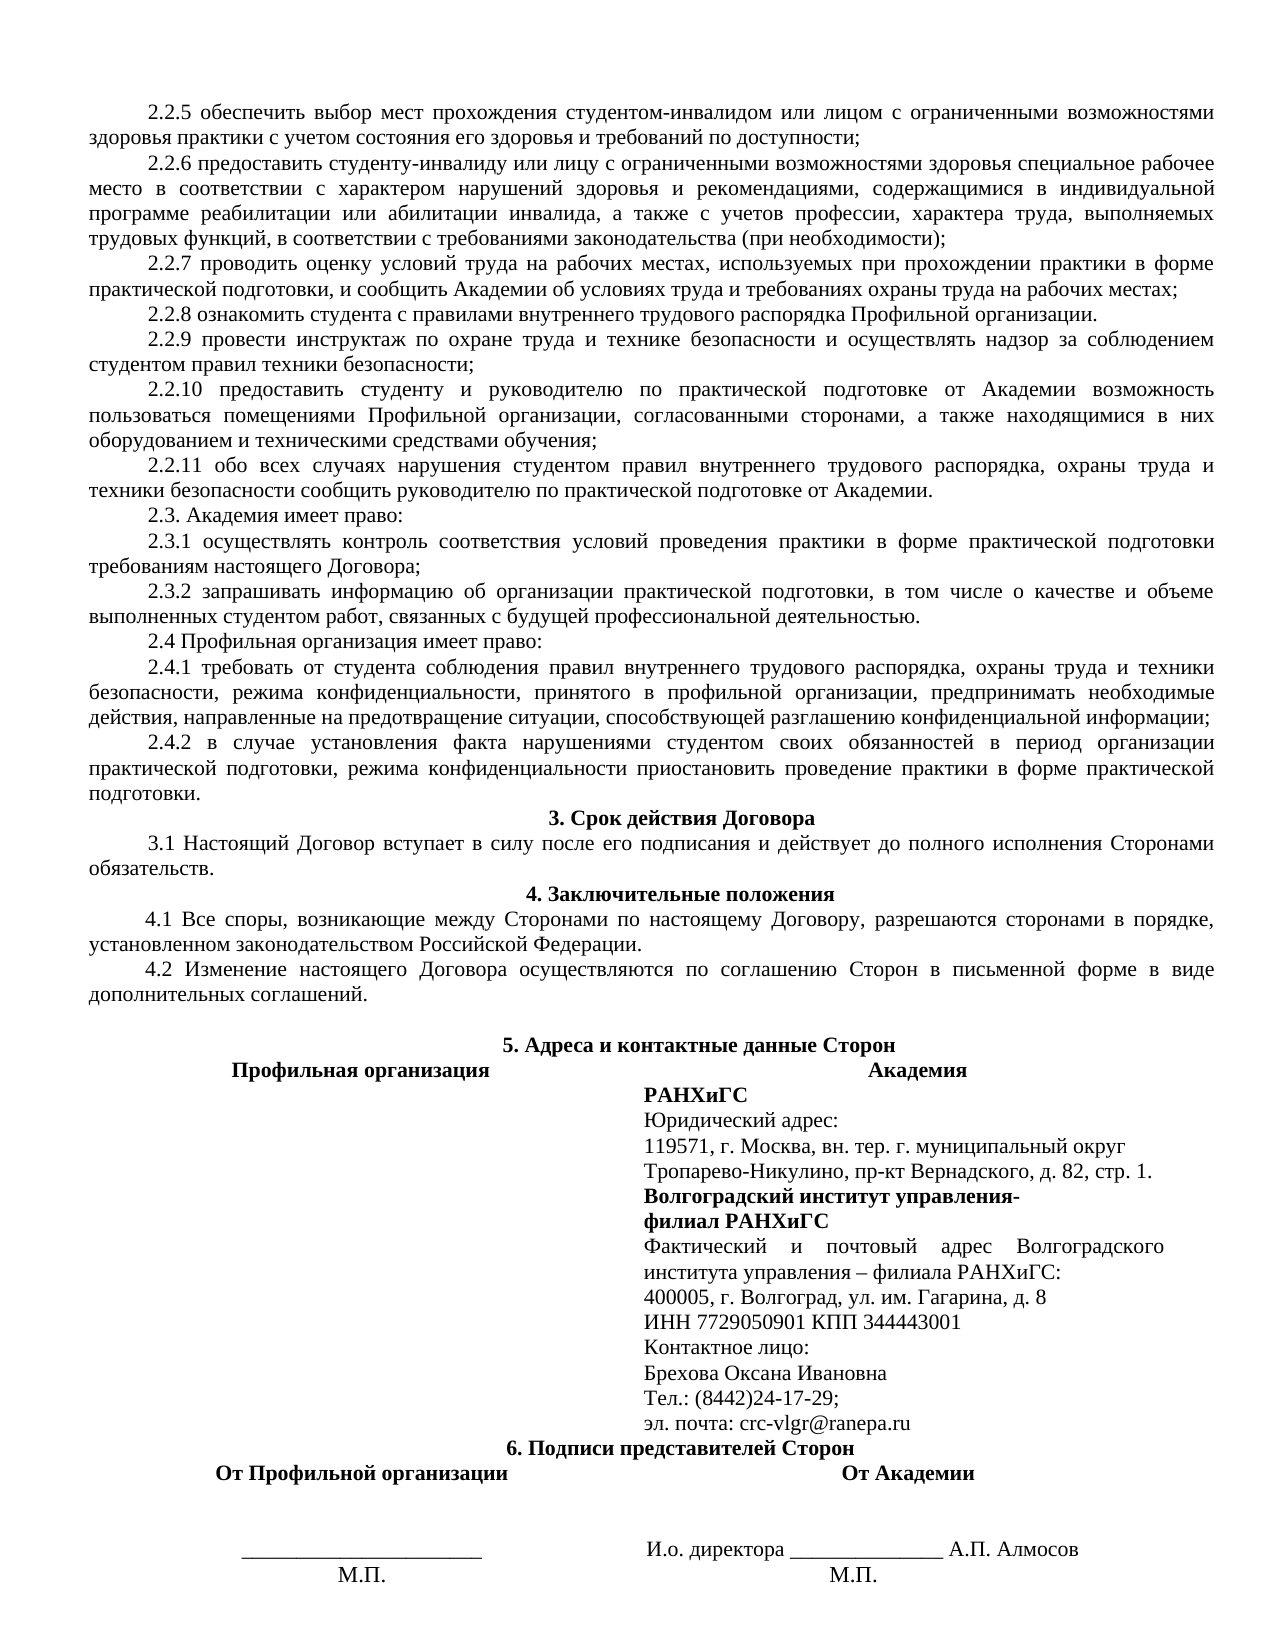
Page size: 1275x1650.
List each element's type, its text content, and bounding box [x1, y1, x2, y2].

text 4. Заключительные положения [89, 881, 1216, 906]
text 2.2.6 предоставить студенту-инвалиду или лицу с ограниченными возможностями здоровья специальное рабочее место в соответствии с характером нарушений здоровья и рекомендациями, содержащимися в индивидуальной программе реабилитации или абилитации инвалида, а также с учетов профессии, характера труда, выполняемых трудовых функций, в соответствии с требованиями законодательства (при необходимости); [89, 149, 1216, 250]
text 2.4.1 требовать от студента соблюдения правил внутреннего трудового распорядка, охраны труда и техники безопасности, режима конфиденциальности, принятого в профильной организации, предпринимать необходимые действия, направленные на предотвращение ситуации, способствующей разглашению конфиденциальной информации; [89, 654, 1216, 729]
text 2.4.2 в случае установления факта нарушениями студентом своих обязанностей в период организации практической подготовки, режима конфиденциальности приостановить проведение практики в форме практической подготовки. [89, 729, 1216, 805]
text 2.3.1 осуществлять контроль соответствия условий проведения практики в форме практической подготовки требованиям настоящего Договора; [89, 528, 1216, 578]
text 3.1 Настоящий Договор вступает в силу после его подписания и действует до полного исполнения Сторонами обязательств. [89, 830, 1216, 881]
text 4.1 Все споры, возникающие между Сторонами по настоящему Договору, разрешаются сторонами в порядке, установленном законодательством Российской Федерации. [89, 906, 1216, 956]
text 2.2.9 провести инструктаж по охране труда и технике безопасности и осуществлять надзор за соблюдением студентом правил техники безопасности; [89, 326, 1216, 376]
text 2.2.7 проводить оценку условий труда на рабочих местах, используемых при прохождении практики в форме практической подготовки, и сообщить Академии об условиях труда и требованиях охраны труда на рабочих местах; [89, 250, 1216, 301]
text 2.2.8 ознакомить студента с правилами внутреннего трудового распорядка Профильной организации. [89, 301, 1216, 326]
table_header Академия РАНХиГС Юридический адрес: 119571, г. Москва, вн. тер. г. муниципальный округ Тропарево-Никулино, пр-кт Вернадского, д. 82, стр. 1. Волгоградский институт управления- филиал РАНХиГС Фактический и почтовый адрес Волгоградского института управления – филиала РАНХиГС: 400005, г. Волгоград, ул. им. Гагарина, д. 8 ИНН 7729050901 КПП 344443001 Контактное лицо: Брехова Оксана Ивановна Тел.: (8442)24-17-29; эл. почта: crc-vlgr@ranepa.ru [633, 1057, 1176, 1435]
table_header От Профильной организации ______________________ М.П. [89, 1460, 635, 1587]
text 2.4 Профильная организация имеет право: [89, 628, 1216, 654]
table_header Профильная организация [89, 1057, 632, 1435]
text 2.2.11 обо всех случаях нарушения студентом правил внутреннего трудового распорядка, охраны труда и техники безопасности сообщить руководителю по практической подготовке от Академии. [89, 452, 1216, 502]
list 5. Адреса и контактные данные Сторон [182, 1032, 1216, 1057]
text 3. Срок действия Договора [89, 805, 1216, 830]
text 2.2.10 предоставить студенту и руководителю по практической подготовке от Академии возможность пользоваться помещениями Профильной организации, согласованными сторонами, а также находящимися в них оборудованием и техническими средствами обучения; [89, 376, 1216, 452]
table_header От Академии И.о. директора ______________ А.П. Алмосов М.П. [635, 1460, 1181, 1587]
text 2.3.2 запрашивать информацию об организации практической подготовки, в том числе о качестве и объеме выполненных студентом работ, связанных с будущей профессиональной деятельностью. [89, 578, 1216, 628]
text 6. Подписи представителей Сторон [145, 1435, 1216, 1460]
text 4.2 Изменение настоящего Договора осуществляются по соглашению Сторон в письменной форме в виде дополнительных соглашений. [89, 956, 1216, 1007]
text 2.2.5 обеспечить выбор мест прохождения студентом-инвалидом или лицом с ограниченными возможностями здоровья практики с учетом состояния его здоровья и требований по доступности; [89, 99, 1216, 149]
text 2.3. Академия имеет право: [89, 502, 1216, 528]
